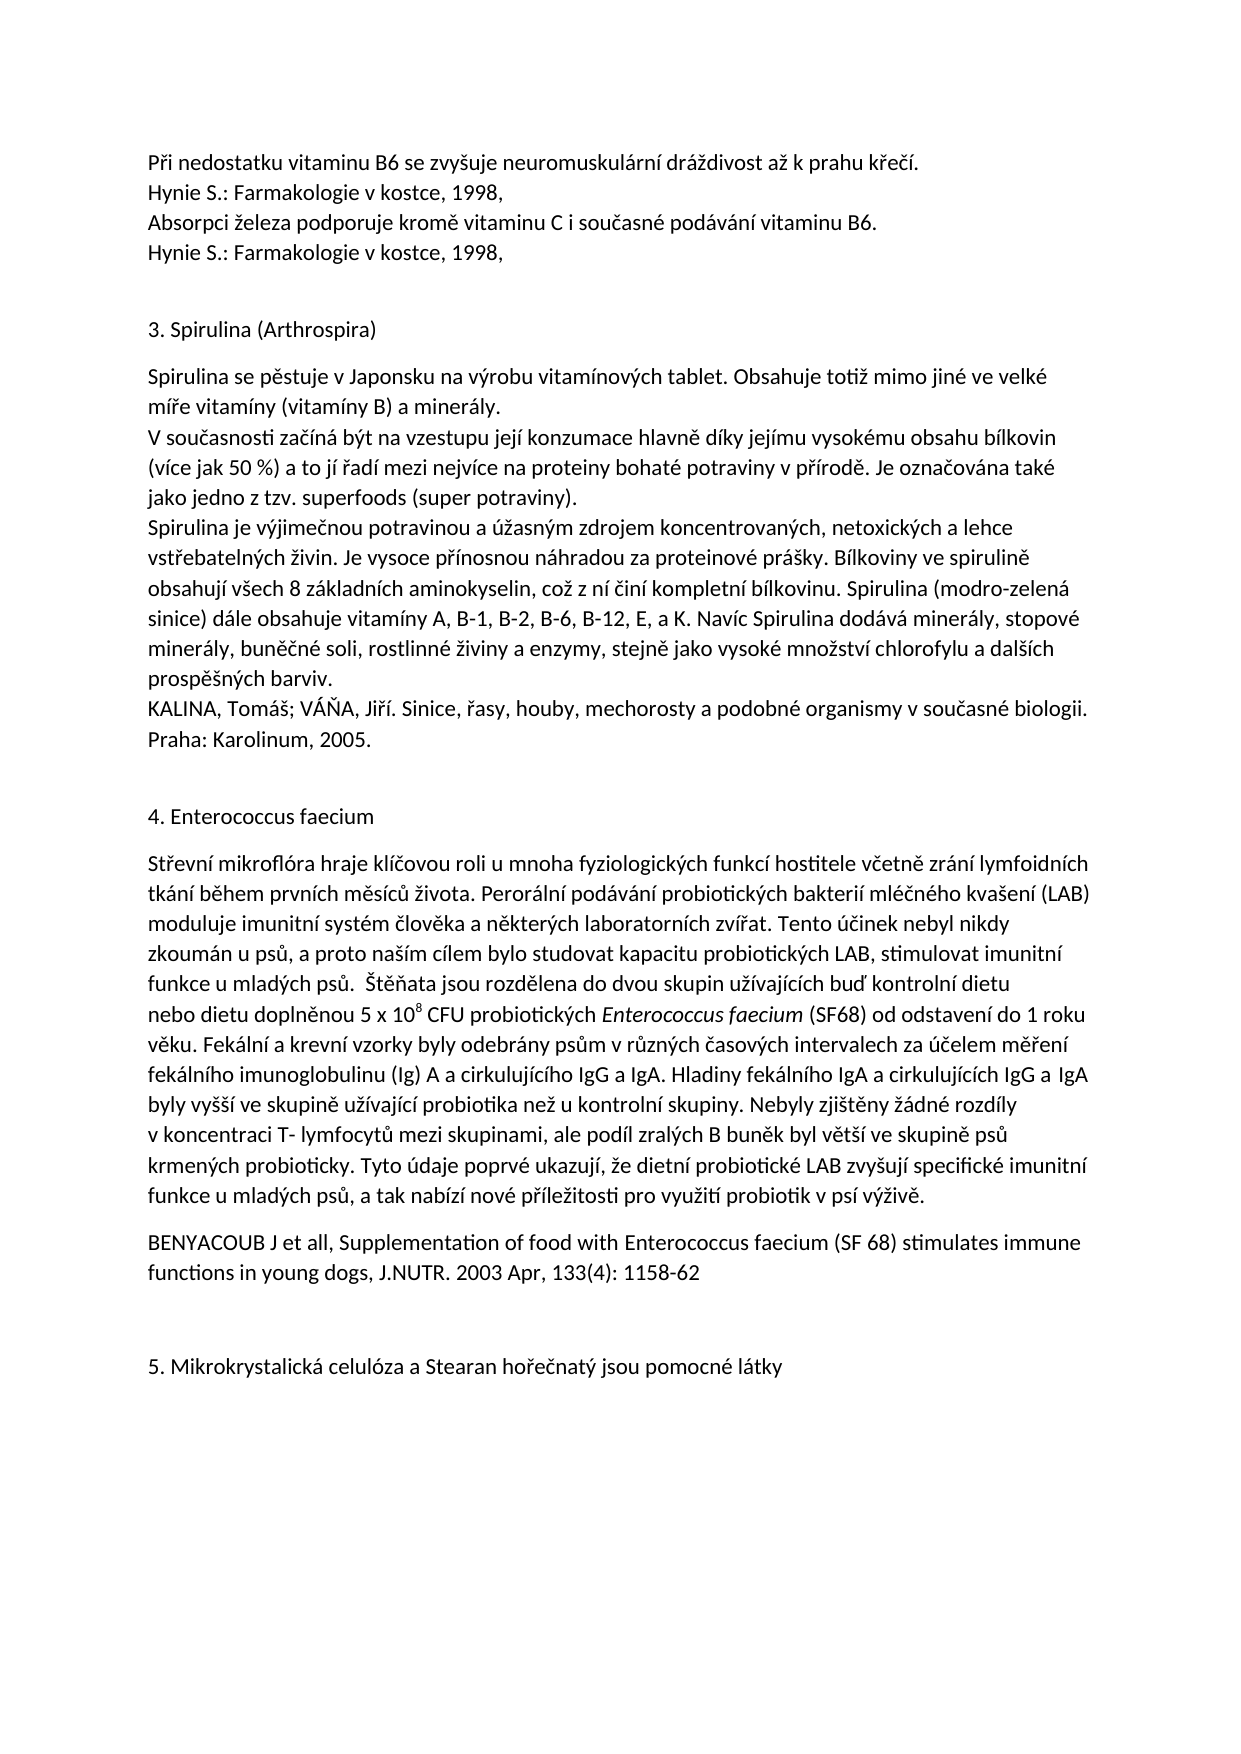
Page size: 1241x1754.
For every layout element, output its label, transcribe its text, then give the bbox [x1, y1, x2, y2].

text 5. Mikrokrystalická celulóza a Stearan hořečnatý jsou pomocné látky [148, 1352, 1093, 1380]
text 3. Spirulina (Arthrospira) [148, 315, 1093, 343]
text Spirulina se pěstuje v Japonsku na výrobu vitamínových tablet. Obsahuje totiž mimo jiné ve velké míře vitamíny (vitamíny B) a minerály. [148, 362, 1093, 420]
text Hynie S.: Farmakologie v kostce, 1998, [148, 238, 1093, 266]
text Při nedostatku vitaminu B6 se zvyšuje neuromuskulární dráždivost až k prahu křečí. [148, 148, 1093, 176]
text 4. Enterococcus faecium [148, 802, 1093, 830]
text Absorpci železa podporuje kromě vitaminu C i současné podávání vitaminu B6. [148, 208, 1093, 236]
text KALINA, Tomáš; VÁŇA, Jiří. Sinice, řasy, houby, mechorosty a podobné organismy v současné biologii. Praha: Karolinum, 2005. [148, 694, 1093, 753]
text V současnosti začíná být na vzestupu její konzumace hlavně díky jejímu vysokému obsahu bílkovin (více jak 50 %) a to jí řadí mezi nejvíce na proteiny bohaté potraviny v přírodě. Je označována také jako jedno z tzv. superfoods (super potraviny). [148, 423, 1093, 511]
text Spirulina je výjimečnou potravinou a úžasným zdrojem koncentrovaných, netoxických a lehce vstřebatelných živin. Je vysoce přínosnou náhradou za proteinové prášky. Bílkoviny ve spirulině obsahují všech 8 základních aminokyselin, což z ní činí kompletní bílkovinu. Spirulina (modro-zelená sinice) dále obsahuje vitamíny A, B-1, B-2, B-6, B-12, E, a K. Navíc Spirulina dodává minerály, stopové minerály, buněčné soli, rostlinné živiny a enzymy, stejně jako vysoké množství chlorofylu a dalších prospěšných barviv. [148, 513, 1093, 692]
text Hynie S.: Farmakologie v kostce, 1998, [148, 178, 1093, 206]
text BENYACOUB J et all, Supplementation of food with Enterococcus faecium (SF 68) stimulates immune functions in young dogs, J.NUTR. 2003 Apr, 133(4): 1158-62 [148, 1228, 1093, 1286]
text Střevní mikroflóra hraje klíčovou roli u mnoha fyziologických funkcí hostitele včetně zrání lymfoidních tkání během prvních měsíců života. Perorální podávání probiotických bakterií mléčného kvašení (LAB) moduluje imunitní systém člověka a některých laboratorních zvířat. Tento účinek nebyl nikdy zkoumán u psů, a proto naším cílem bylo studovat kapacitu probiotických LAB, stimulovat imunitní funkce u mladých psů. Štěňata jsou rozdělena do dvou skupin užívajících buď kontrolní dietu nebo dietu doplněnou 5 x 108 CFU probiotických Enterococcus faecium (SF68) od odstavení do 1 roku věku. Fekální a krevní vzorky byly odebrány psům v různých časových intervalech za účelem měření fekálního imunoglobulinu (Ig) A a cirkulujícího IgG a IgA. Hladiny fekálního IgA a cirkulujících IgG a IgA byly vyšší ve skupině užívající probiotika než u kontrolní skupiny. Nebyly zjištěny žádné rozdíly v koncentraci T- lymfocytů mezi skupinami, ale podíl zralých B buněk byl větší ve skupině psů krmených probioticky. Tyto údaje poprvé ukazují, že dietní probiotické LAB zvyšují specifické imunitní funkce u mladých psů, a tak nabízí nové příležitosti pro využití probiotik v psí výživě. [148, 849, 1093, 1209]
